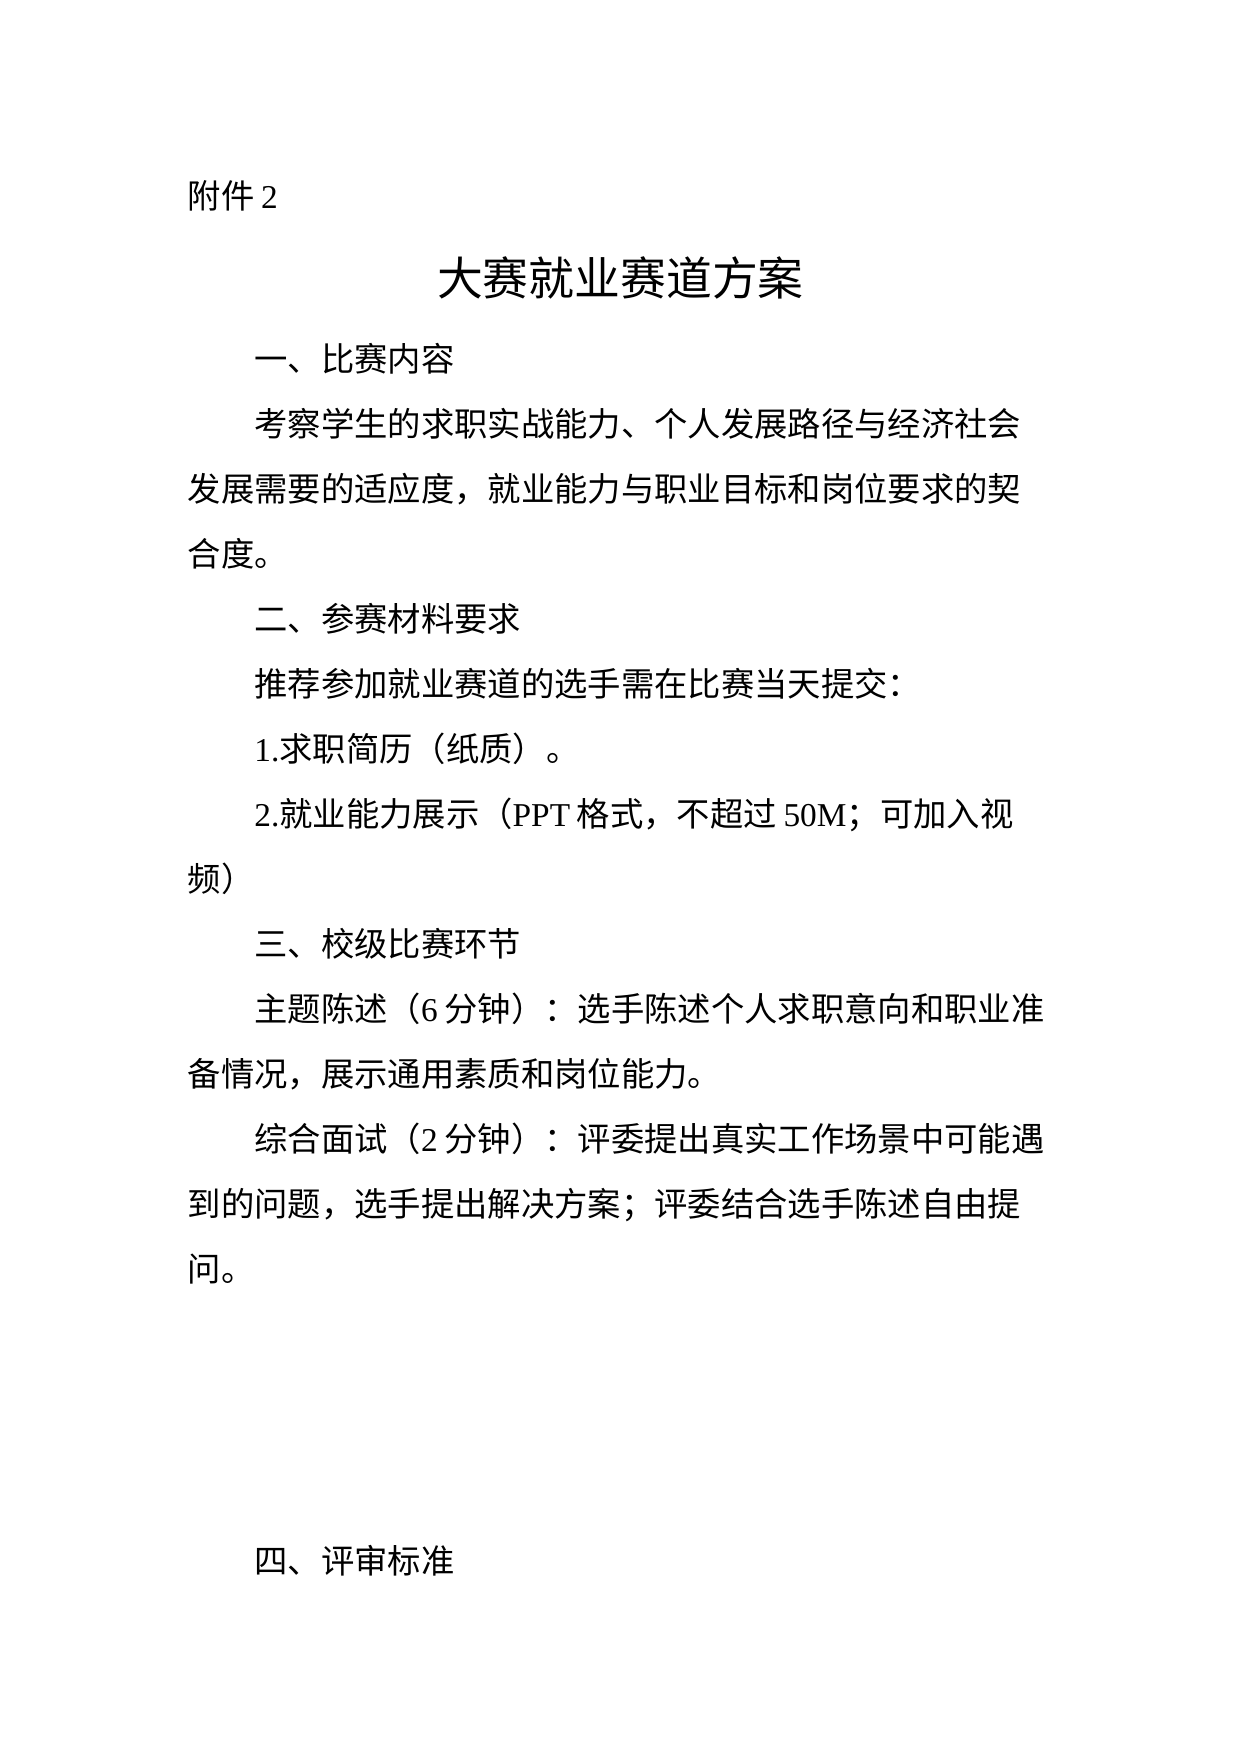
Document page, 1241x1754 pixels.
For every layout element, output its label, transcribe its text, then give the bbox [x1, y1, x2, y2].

text 二、参赛材料要求 [187, 584, 1053, 649]
text 三、校级比赛环节 [187, 909, 1053, 974]
text 附件2 [187, 162, 1053, 227]
text 主题陈述（6分钟）：选手陈述个人求职意向和职业准备情况，展示通用素质和岗位能力。 [187, 974, 1053, 1104]
text 考察学生的求职实战能力、个人发展路径与经济社会发展需要的适应度，就业能力与职业目标和岗位要求的契合度。 [187, 389, 1053, 584]
text 一、比赛内容 [187, 324, 1053, 389]
text 1.求职简历（纸质）。 [187, 714, 1053, 779]
text 四、评审标准 [187, 1527, 1053, 1592]
text 推荐参加就业赛道的选手需在比赛当天提交： [187, 649, 1053, 714]
text 综合面试（2分钟）：评委提出真实工作场景中可能遇到的问题，选手提出解决方案；评委结合选手陈述自由提问。 [187, 1104, 1053, 1299]
text 2.就业能力展示（PPT格式，不超过50M；可加入视频） [187, 779, 1053, 909]
text 大赛就业赛道方案 [187, 227, 1053, 324]
